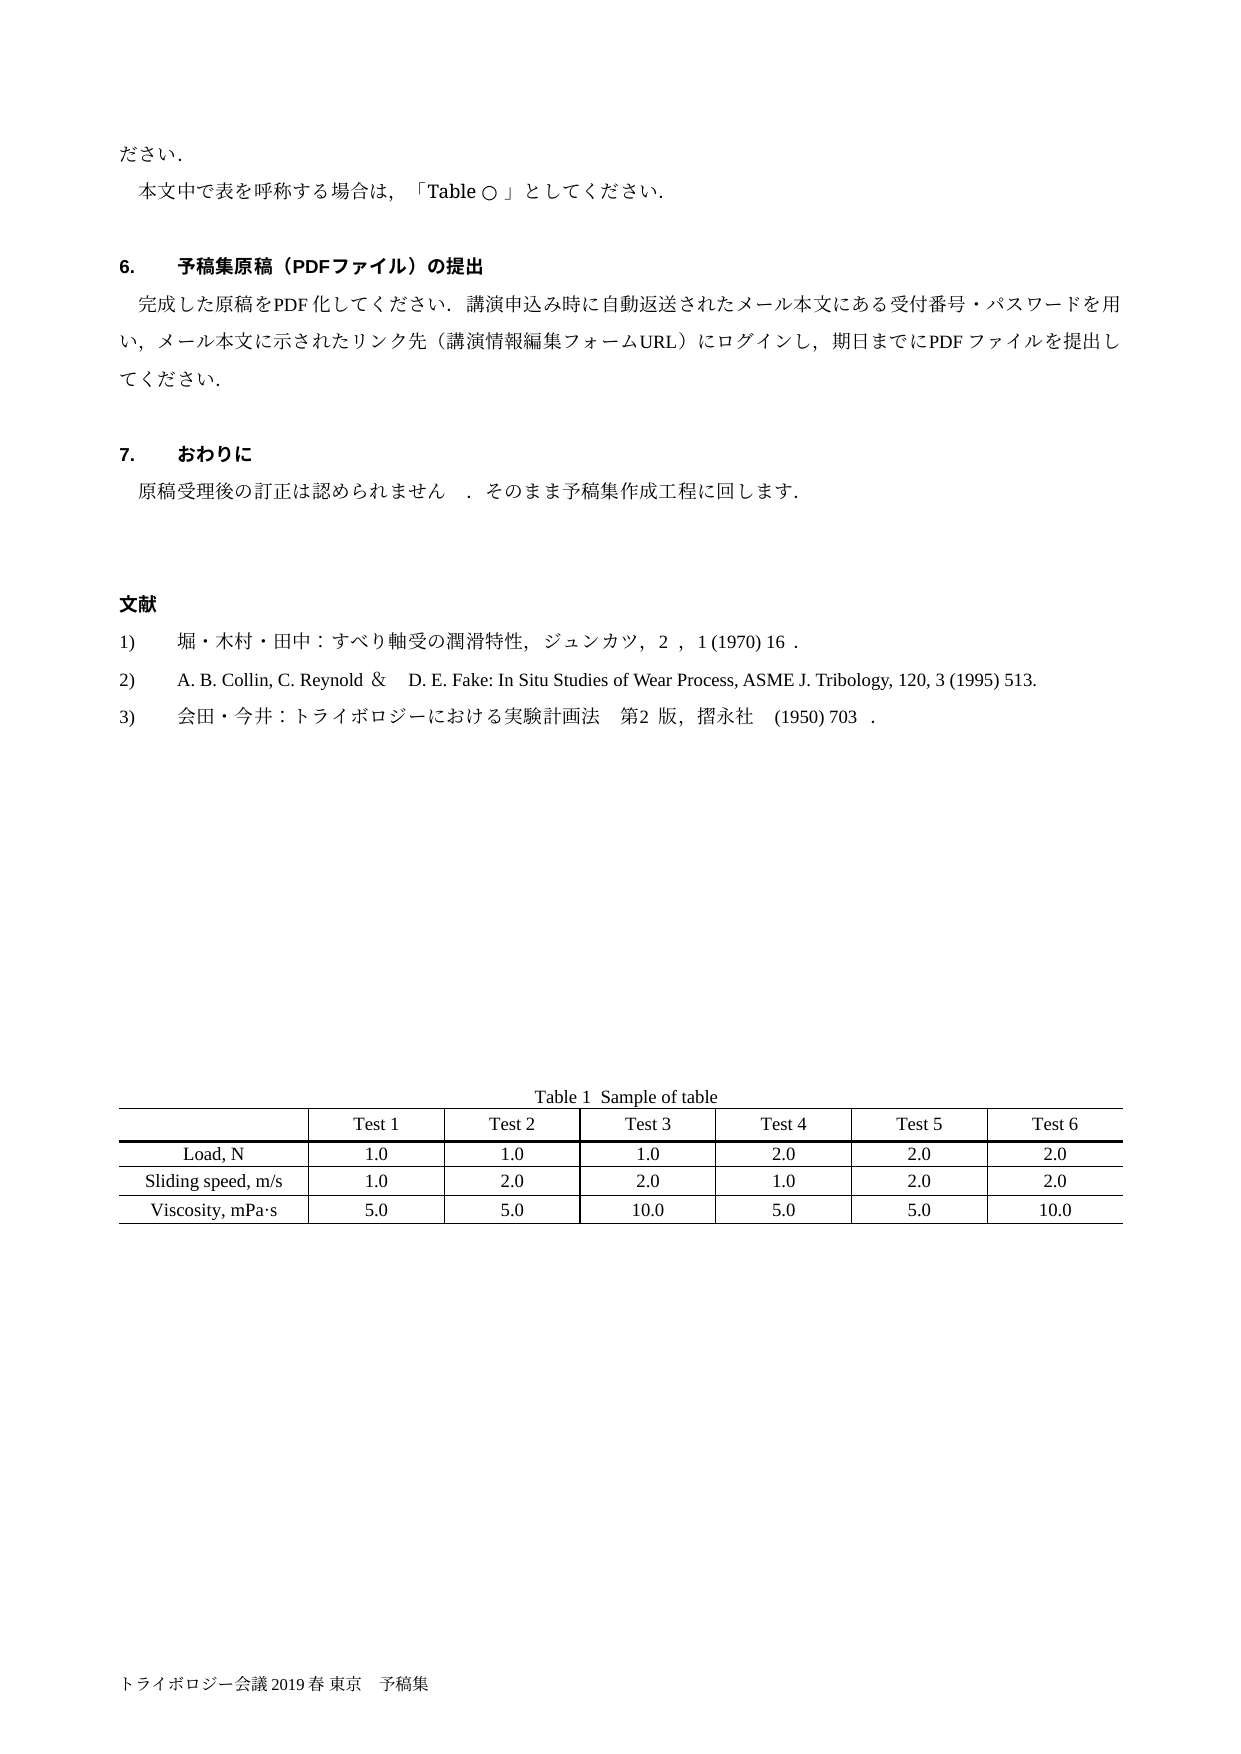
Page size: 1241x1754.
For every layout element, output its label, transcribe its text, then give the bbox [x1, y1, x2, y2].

list A. B. Collin, C. Reynold ＆ D. E. Fake: In Situ Studies of Wear Process, ASME J. Tribology, 120, 3 (1995) 513. [119, 659, 1121, 697]
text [119, 134, 1121, 172]
text 原稿受理後の訂正は認められません．そのまま予稿集作成工程に回します． [119, 472, 1121, 509]
list 会田・今井：トライボロジーにおける実験計画法 第2版，摺永社 (1950) 703． [119, 697, 1121, 734]
list 堀・木村・田中：すべり軸受の潤滑特性，ジュンカツ，2，1 (1970) 16． [119, 622, 1121, 659]
text 本文中で表を呼称する場合は，「Table ○」としてください． [119, 172, 1121, 209]
list 予稿集原稿（PDFファイル）の提出 [119, 247, 1121, 284]
text 完成した原稿をPDF化してください．講演申込み時に自動返送されたメール本文にある受付番号・パスワードを用い，メール本文に示されたリンク先（講演情報編集フォームURL）にログインし，期日までにPDFファイルを提出してください． [119, 284, 1121, 397]
text 文献 [119, 584, 1121, 622]
list おわりに [119, 434, 1121, 472]
